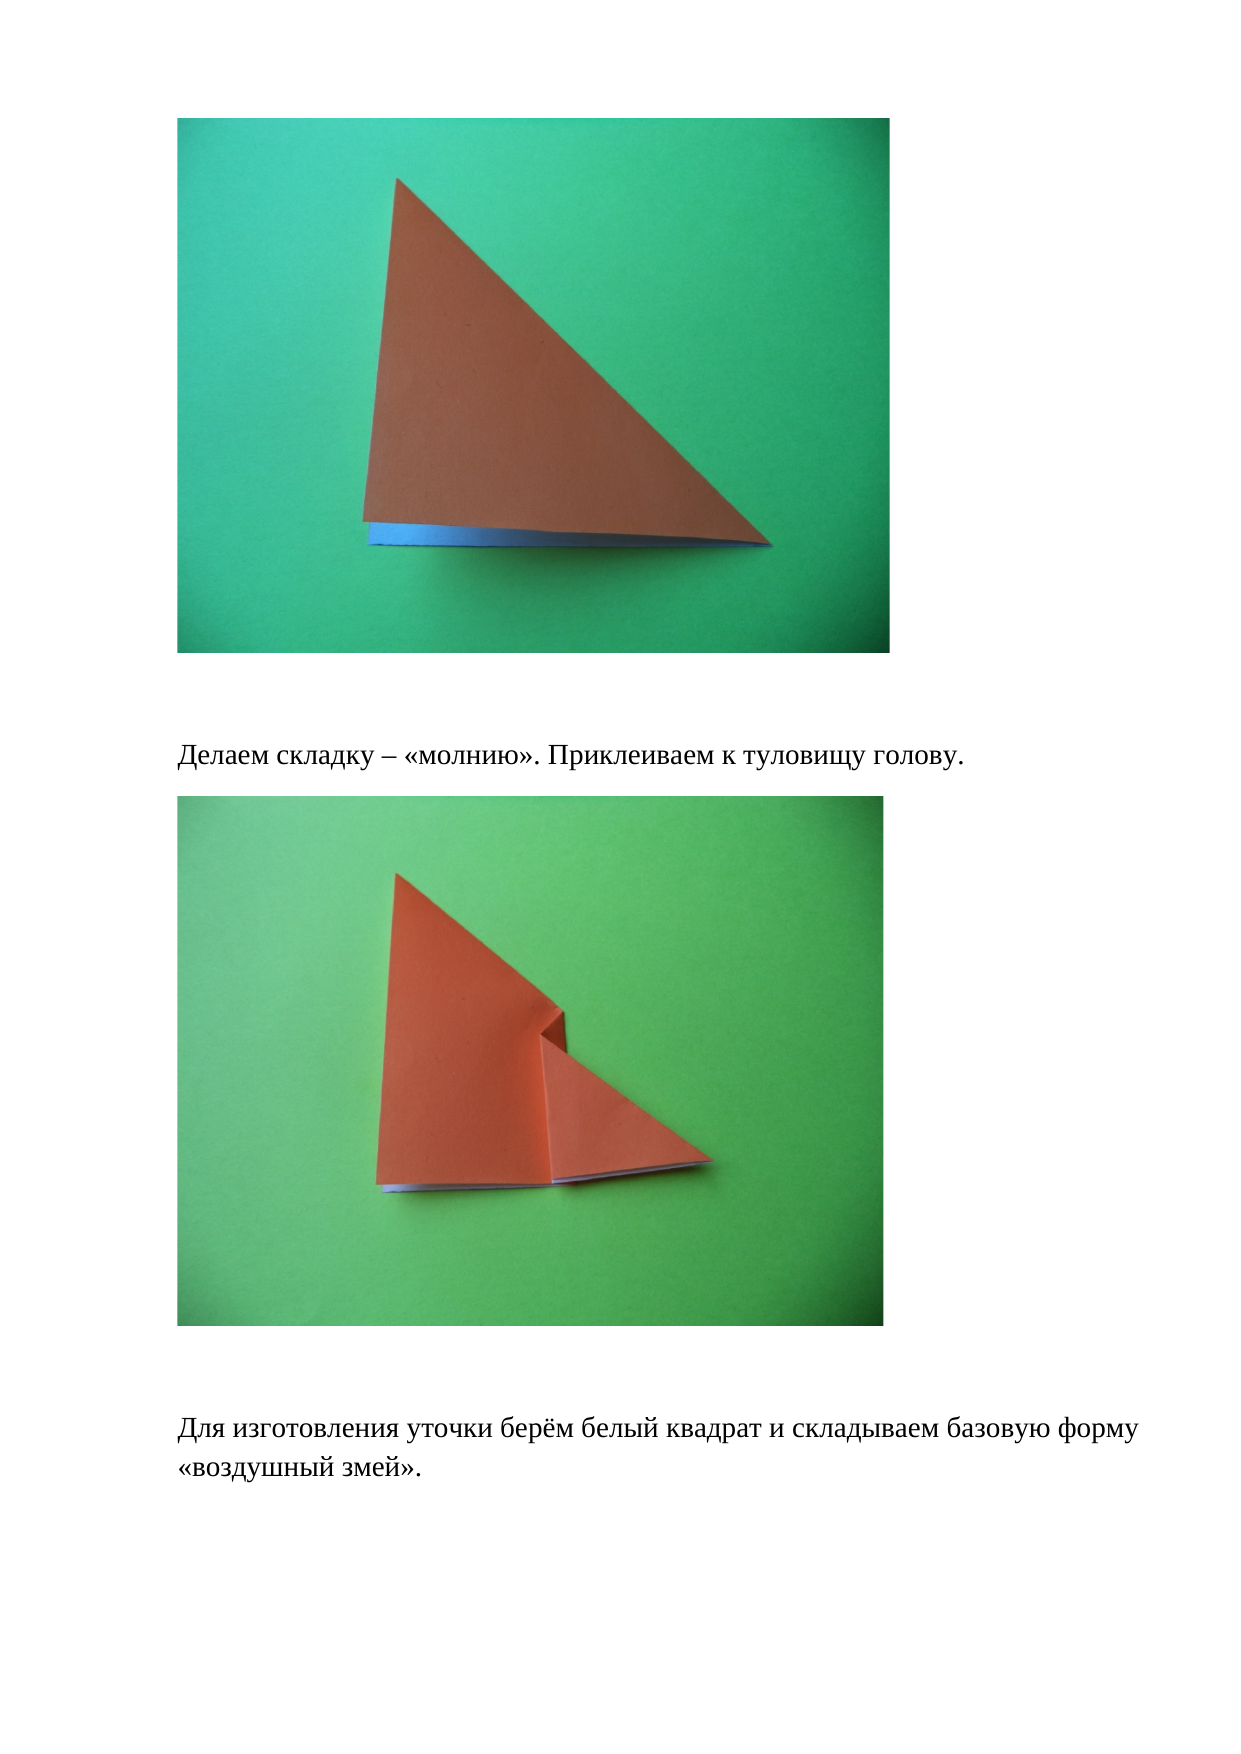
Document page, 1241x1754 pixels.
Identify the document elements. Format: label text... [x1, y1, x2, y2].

text Для изготовления уточки берём белый квадрат и складываем базовую форму «воздушный змей». [177, 1410, 1152, 1482]
picture [177, 118, 890, 653]
text Делаем складку – «молнию». Приклеиваем к туловищу голову. [177, 737, 1152, 770]
picture [177, 796, 884, 1326]
